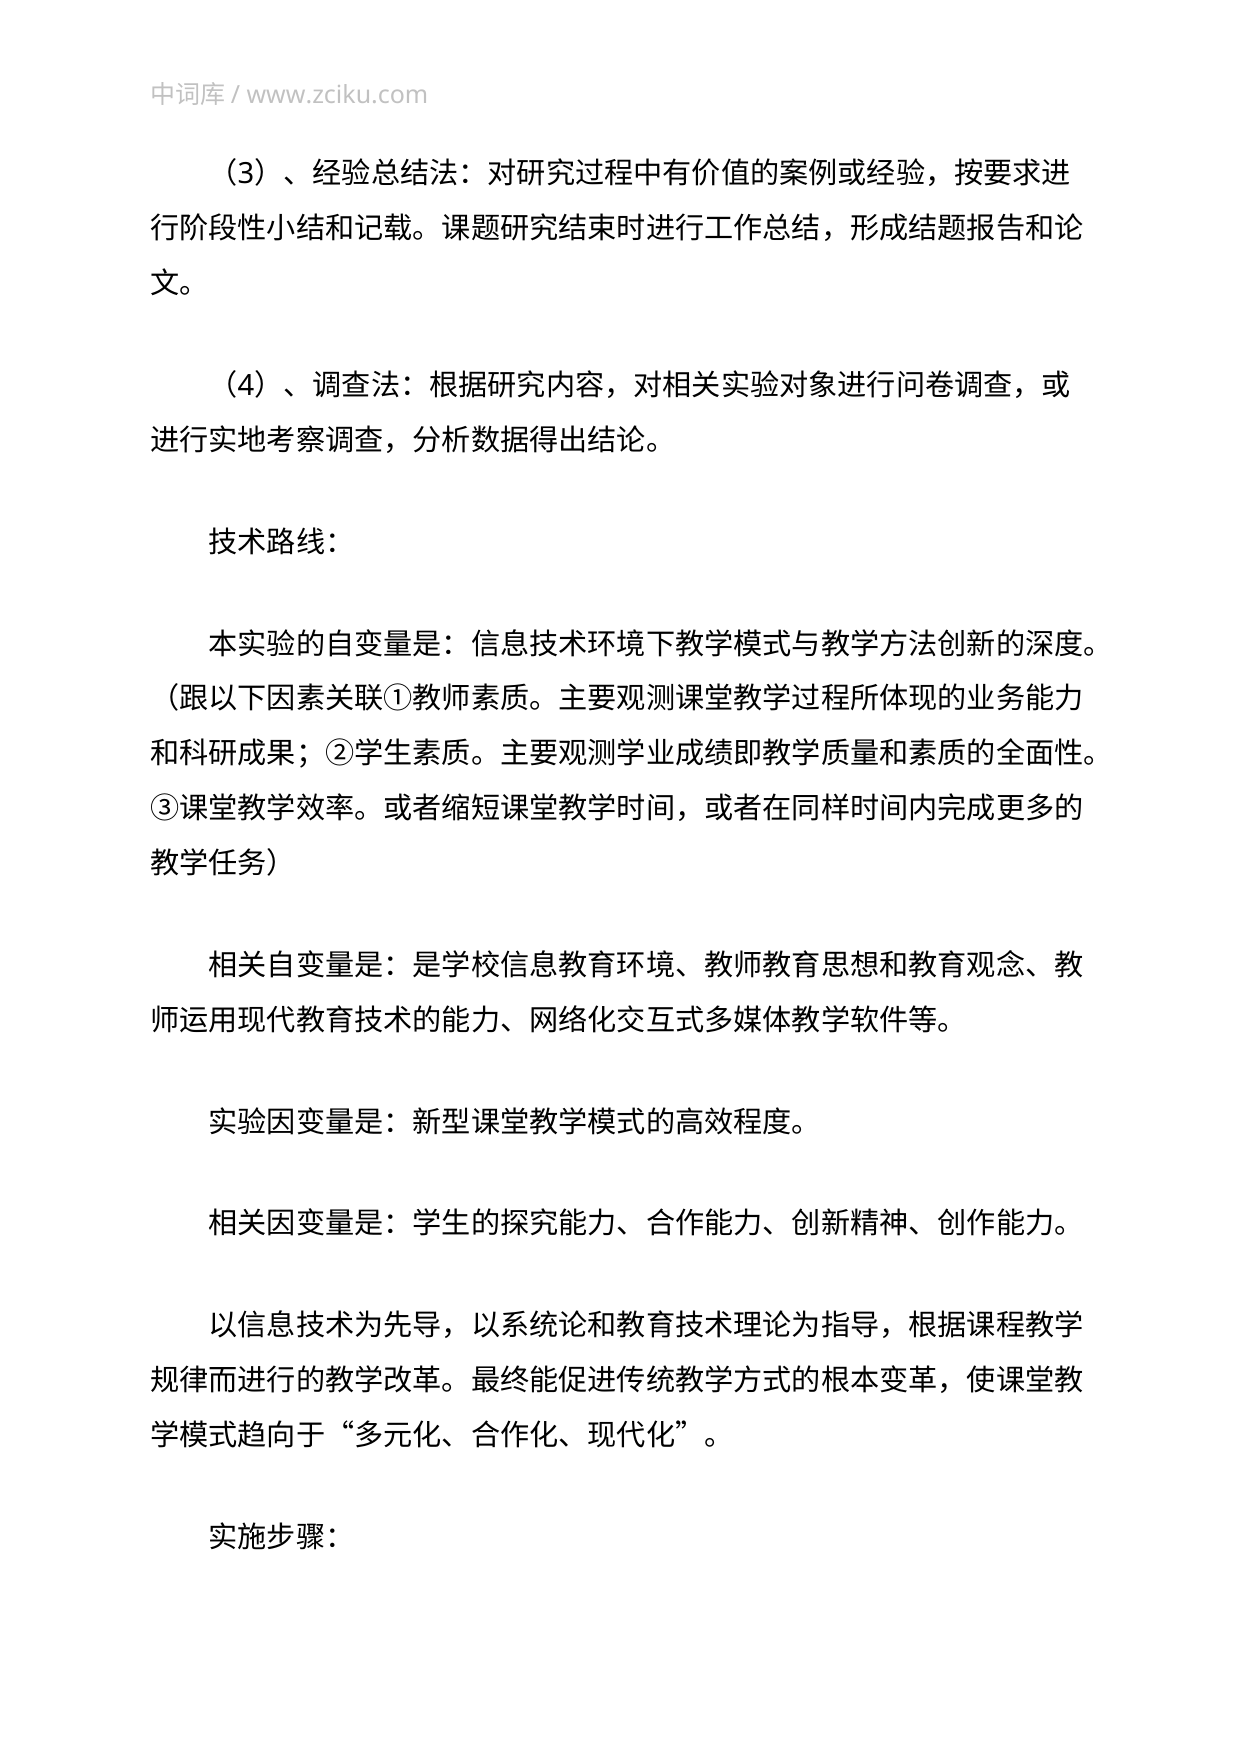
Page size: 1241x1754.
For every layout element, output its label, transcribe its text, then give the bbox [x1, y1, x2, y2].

text 实施步骤： [150, 1513, 1090, 1556]
text 本实验的自变量是：信息技术环境下教学模式与教学方法创新的深度。（跟以下因素关联①教师素质。主要观测课堂教学过程所体现的业务能力和科研成果；②学生素质。主要观测学业成绩即教学质量和素质的全面性。③课堂教学效率。或者缩短课堂教学时间，或者在同样时间内完成更多的教学任务） [150, 620, 1090, 882]
text 相关自变量是：是学校信息教育环境、教师教育思想和教育观念、教师运用现代教育技术的能力、网络化交互式多媒体教学软件等。 [150, 942, 1090, 1039]
text （3）、经验总结法：对研究过程中有价值的案例或经验，按要求进行阶段性小结和记载。课题研究结束时进行工作总结，形成结题报告和论文。 [150, 150, 1090, 302]
text 相关因变量是：学生的探究能力、合作能力、创新精神、创作能力。 [150, 1200, 1090, 1242]
text 实验因变量是：新型课堂教学模式的高效程度。 [150, 1098, 1090, 1141]
text （4）、调查法：根据研究内容，对相关实验对象进行问卷调查，或进行实地考察调查，分析数据得出结论。 [150, 362, 1090, 459]
text 技术路线： [150, 518, 1090, 561]
text 以信息技术为先导，以系统论和教育技术理论为指导，根据课程教学规律而进行的教学改革。最终能促进传统教学方式的根本变革，使课堂教学模式趋向于“多元化、合作化、现代化”。 [150, 1302, 1090, 1454]
